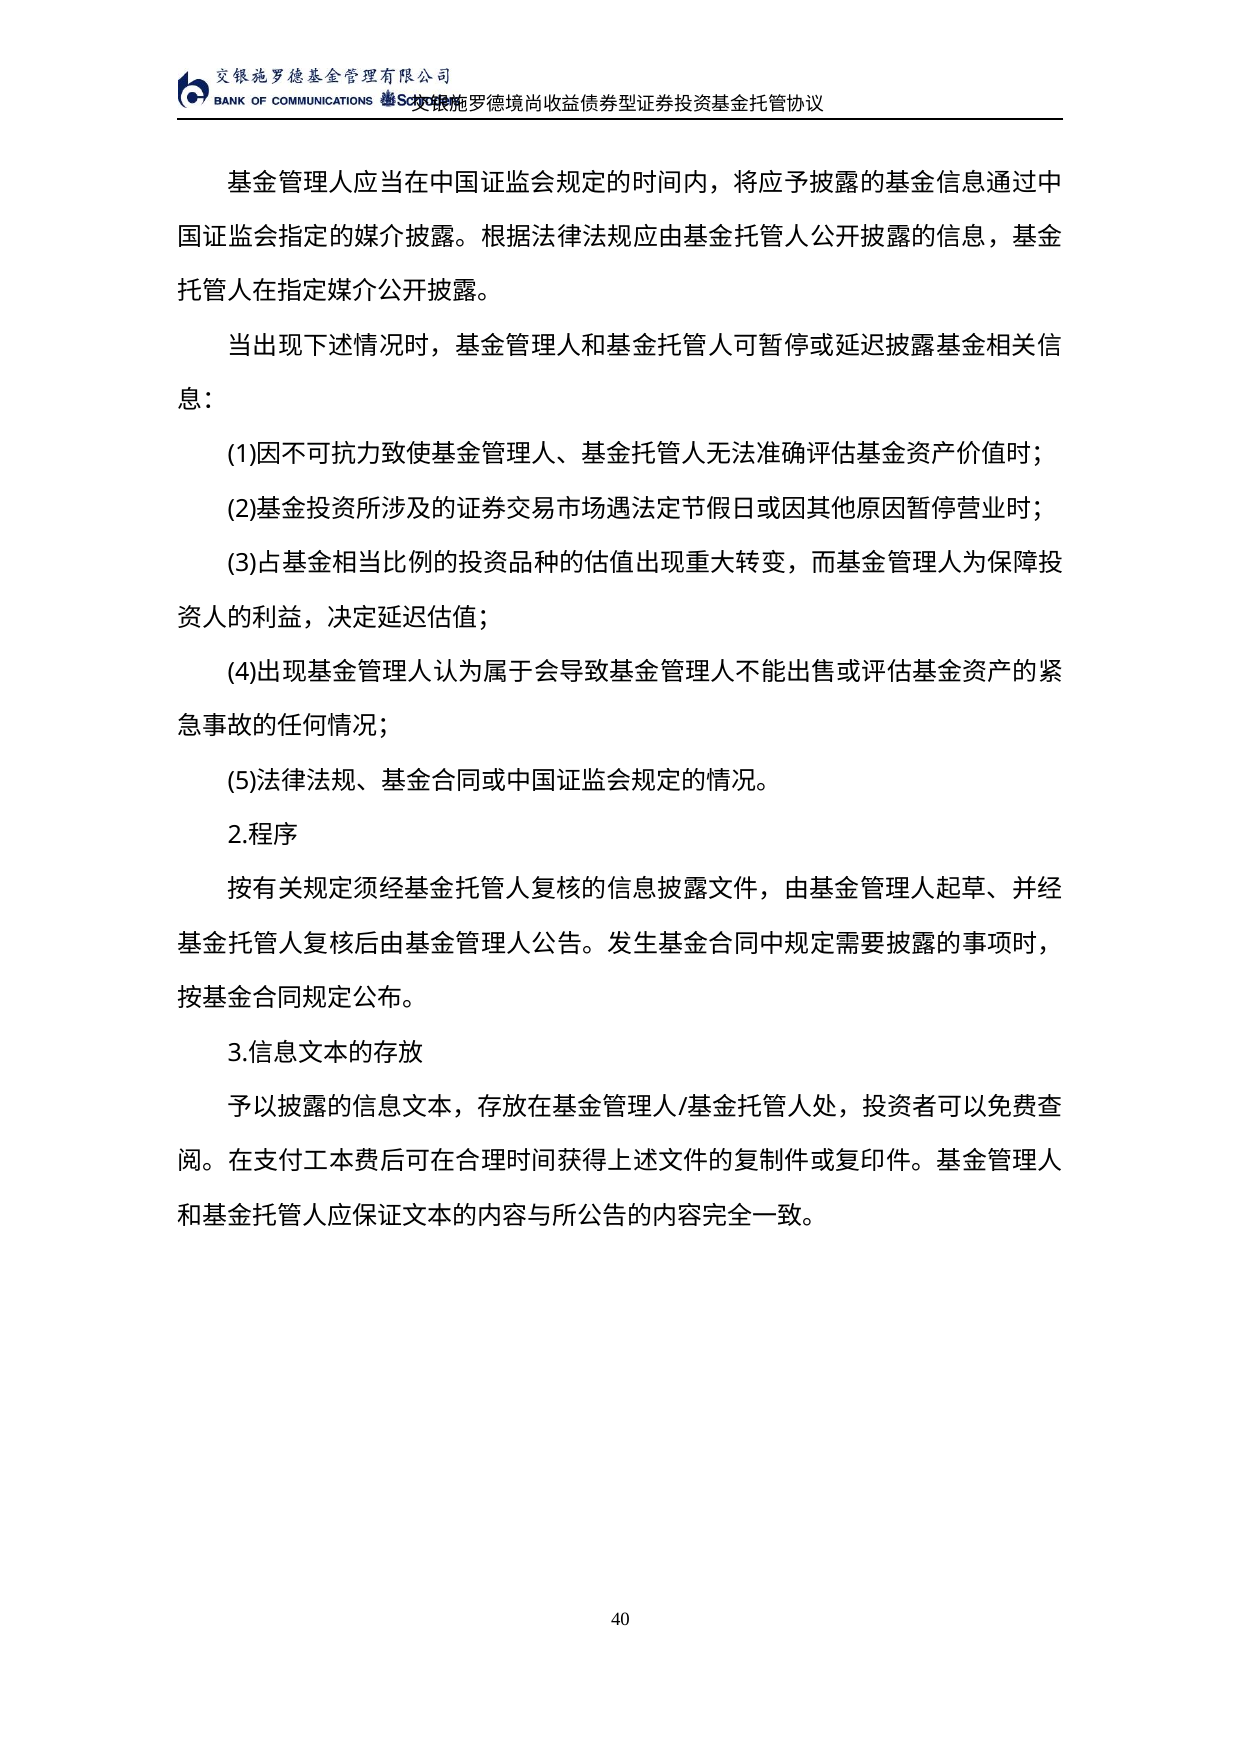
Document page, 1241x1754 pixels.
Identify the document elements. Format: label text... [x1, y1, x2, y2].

picture [178, 68, 460, 108]
text 2.程序 [177, 814, 1063, 851]
text 当出现下述情况时，基金管理人和基金托管人可暂停或延迟披露基金相关信息： [177, 325, 1063, 416]
text (1)因不可抗力致使基金管理人、基金托管人无法准确评估基金资产价值时； [177, 434, 1063, 470]
text (5)法律法规、基金合同或中国证监会规定的情况。 [177, 760, 1063, 796]
text 予以披露的信息文本，存放在基金管理人/基金托管人处，投资者可以免费查阅。在支付工本费后可在合理时间获得上述文件的复制件或复印件。基金管理人和基金托管人应保证文本的内容与所公告的内容完全一致。 [177, 1086, 1063, 1231]
text 按有关规定须经基金托管人复核的信息披露文件，由基金管理人起草、并经基金托管人复核后由基金管理人公告。发生基金合同中规定需要披露的事项时，按基金合同规定公布。 [177, 869, 1063, 1014]
text (3)占基金相当比例的投资品种的估值出现重大转变，而基金管理人为保障投资人的利益，决定延迟估值； [177, 543, 1063, 633]
text 基金管理人应当在中国证监会规定的时间内，将应予披露的基金信息通过中国证监会指定的媒介披露。根据法律法规应由基金托管人公开披露的信息，基金托管人在指定媒介公开披露。 [177, 162, 1063, 307]
text 3.信息文本的存放 [177, 1032, 1063, 1068]
text (4)出现基金管理人认为属于会导致基金管理人不能出售或评估基金资产的紧急事故的任何情况； [177, 651, 1063, 742]
text (2)基金投资所涉及的证券交易市场遇法定节假日或因其他原因暂停营业时； [177, 488, 1063, 524]
